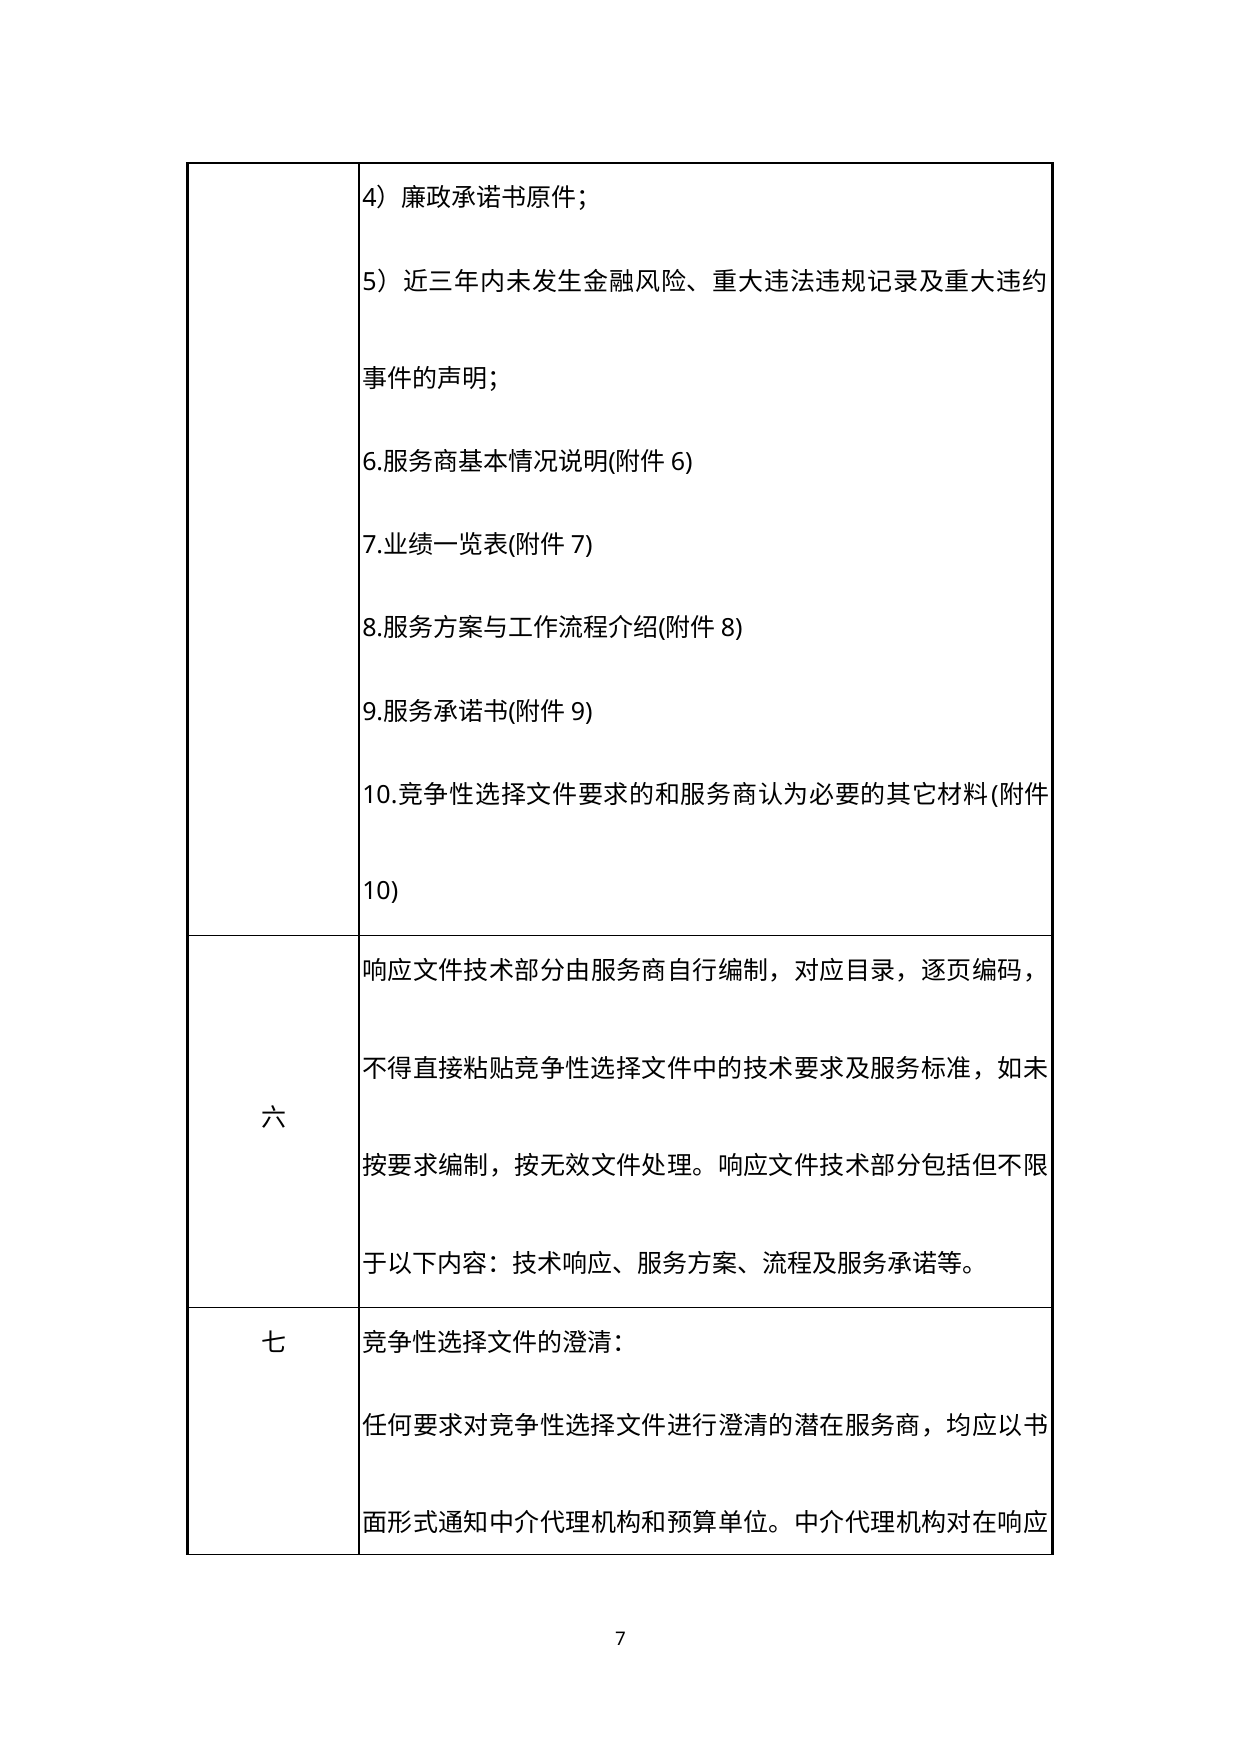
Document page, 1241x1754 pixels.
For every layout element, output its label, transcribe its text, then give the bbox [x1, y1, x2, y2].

table_cell 响应文件技术部分由服务商自行编制，对应目录，逐页编码，不得直接粘贴竞争性选择文件中的技术要求及服务标准，如未按要求编制，按无效文件处理。响应文件技术部分包括但不限于以下内容：技术响应、服务方案、流程及服务承诺等。 [360, 936, 1051, 1306]
table_cell 七 [189, 1308, 358, 1553]
table_cell 六 [189, 936, 358, 1306]
table_cell 五 [189, 164, 358, 935]
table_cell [360, 1308, 1051, 1553]
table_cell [360, 164, 1051, 935]
